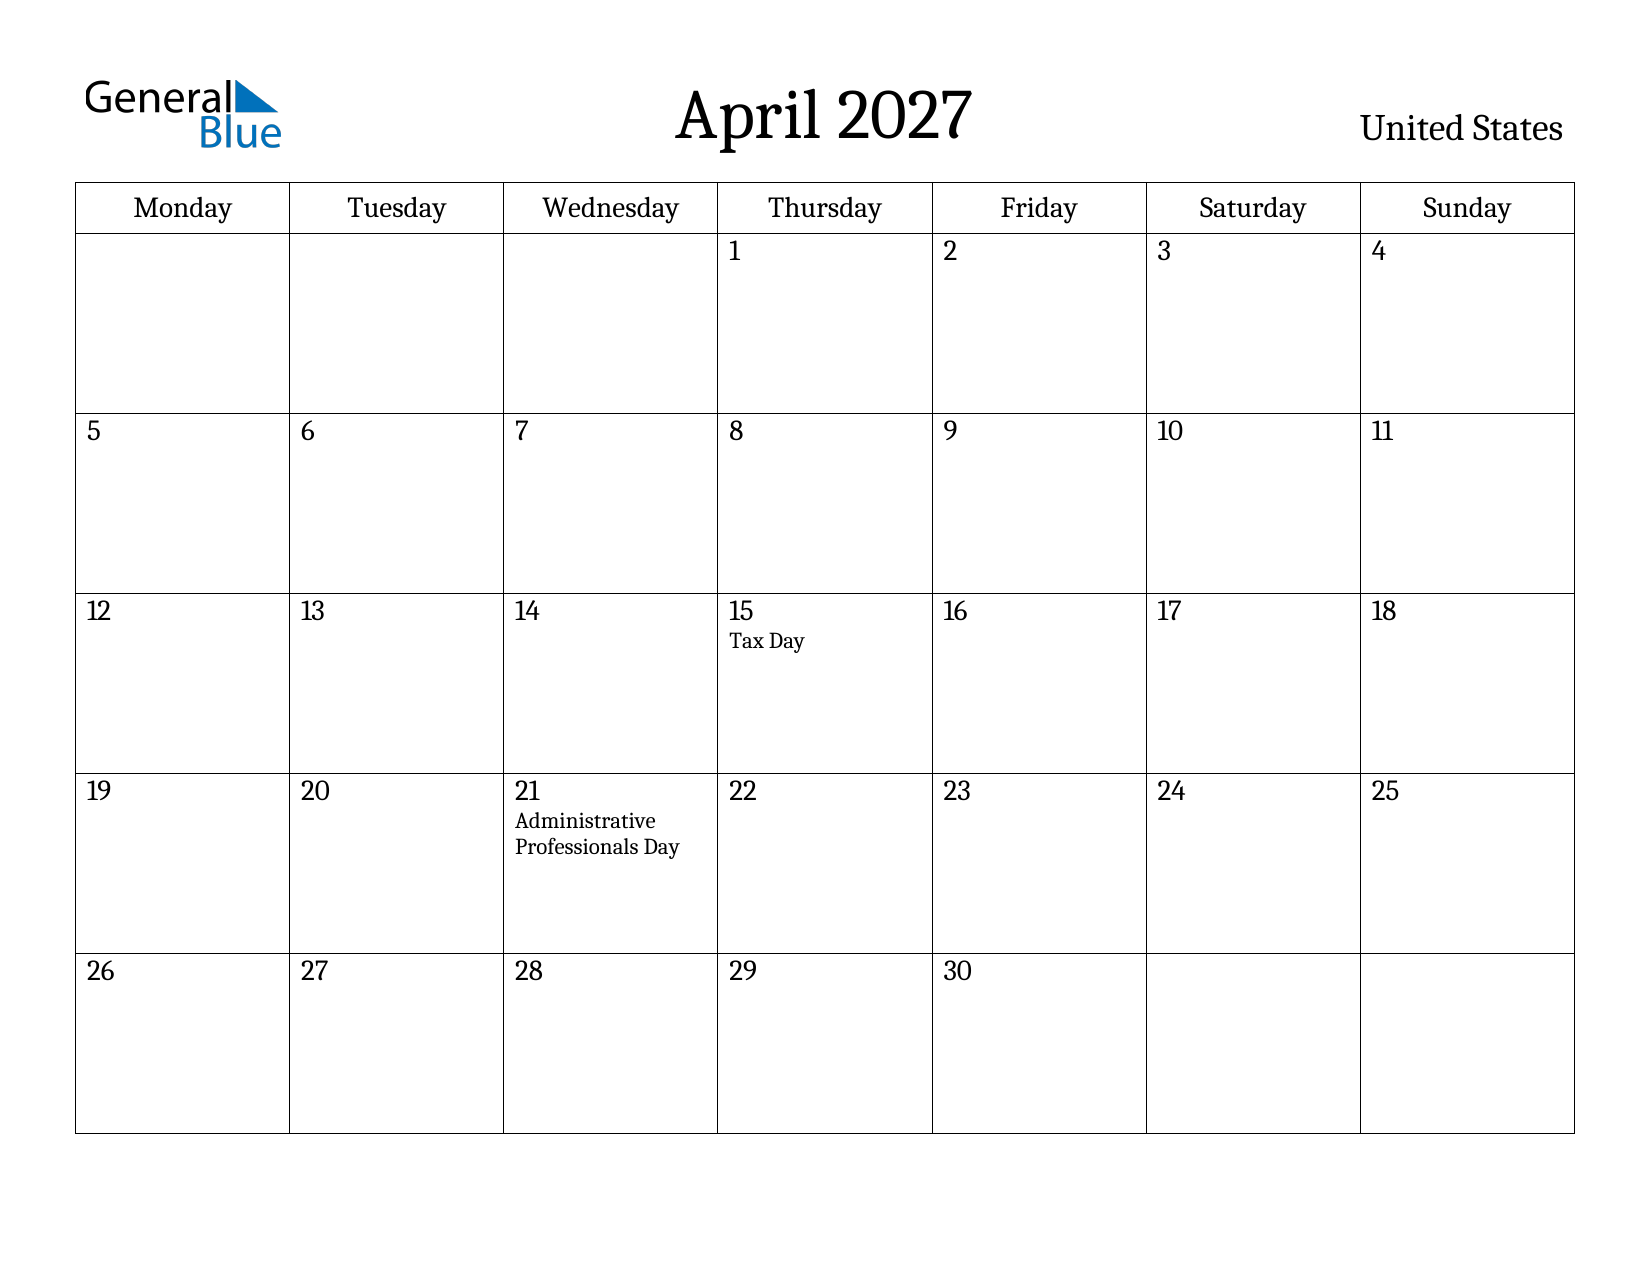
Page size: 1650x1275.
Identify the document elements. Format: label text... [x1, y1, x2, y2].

table_cell 18 [1361, 594, 1574, 627]
table_cell [933, 627, 1146, 773]
table_cell 17 [1147, 594, 1360, 627]
table_cell [76, 808, 289, 953]
table_cell 20 [290, 774, 503, 807]
table_cell 4 [1361, 234, 1574, 267]
table_cell 8 [718, 414, 932, 447]
table_cell 26 [76, 954, 289, 987]
table_cell [718, 267, 932, 413]
table_cell [1361, 627, 1574, 773]
table_cell 12 [76, 594, 289, 627]
table_cell 23 [933, 774, 1146, 807]
table_cell 15 [718, 594, 932, 627]
table_cell 28 [504, 954, 717, 987]
table_cell 5 [76, 414, 289, 447]
table_cell 13 [290, 594, 503, 627]
table_cell [1147, 808, 1360, 953]
table_cell 25 [1361, 774, 1574, 807]
table_cell Friday [933, 183, 1146, 233]
table_cell [76, 267, 289, 413]
table_cell 27 [290, 954, 503, 987]
table_cell [1361, 808, 1574, 953]
table_cell [718, 988, 932, 1133]
table_cell 19 [76, 774, 289, 807]
table_cell Saturday [1147, 183, 1360, 233]
table_header United States [1146, 75, 1574, 182]
table_cell [1147, 267, 1360, 413]
table_cell [290, 627, 503, 773]
table_cell [290, 234, 503, 267]
table_cell 6 [290, 414, 503, 447]
table_cell [290, 988, 503, 1133]
table_cell [933, 988, 1146, 1133]
table_cell [1147, 954, 1360, 987]
table_cell Monday [76, 183, 289, 233]
table_cell 22 [718, 774, 932, 807]
table_cell 3 [1147, 234, 1360, 267]
table_cell [1361, 448, 1574, 593]
table_cell [504, 448, 717, 593]
table_header April 2027 [504, 75, 1146, 182]
table_cell 16 [933, 594, 1146, 627]
table_cell 9 [933, 414, 1146, 447]
table_cell 30 [933, 954, 1146, 987]
table_cell [718, 448, 932, 593]
table_cell 7 [504, 414, 717, 447]
table_cell [76, 988, 289, 1133]
table_cell [933, 808, 1146, 953]
table_cell 1 [718, 234, 932, 267]
table_cell 14 [504, 594, 717, 627]
table_cell Wednesday [504, 183, 717, 233]
table_cell Tuesday [290, 183, 503, 233]
table_cell 24 [1147, 774, 1360, 807]
table_cell Tax Day [718, 627, 932, 773]
table_cell 10 [1147, 414, 1360, 447]
table_cell [1147, 627, 1360, 773]
table_cell [76, 448, 289, 593]
table_cell 29 [718, 954, 932, 987]
table_cell [504, 988, 717, 1133]
table_cell [504, 627, 717, 773]
table_cell [933, 448, 1146, 593]
table_cell [76, 627, 289, 773]
table_cell [933, 267, 1146, 413]
table_cell [290, 267, 503, 413]
table_cell [1361, 954, 1574, 987]
table_cell [290, 448, 503, 593]
table_cell [718, 808, 932, 953]
picture [86, 80, 281, 148]
table_cell Administrative Professionals Day [504, 808, 717, 953]
table_cell Thursday [718, 183, 932, 233]
table_cell [1147, 448, 1360, 593]
table_cell [504, 234, 717, 267]
table_cell [76, 234, 289, 267]
table_cell [1361, 267, 1574, 413]
table_cell Sunday [1361, 183, 1574, 233]
table_cell 21 [504, 774, 717, 807]
table_cell 2 [933, 234, 1146, 267]
table_cell 11 [1361, 414, 1574, 447]
table_header [76, 75, 503, 182]
table_cell [1147, 988, 1360, 1133]
table_cell [290, 808, 503, 953]
table_cell [1361, 988, 1574, 1133]
table_cell [504, 267, 717, 413]
